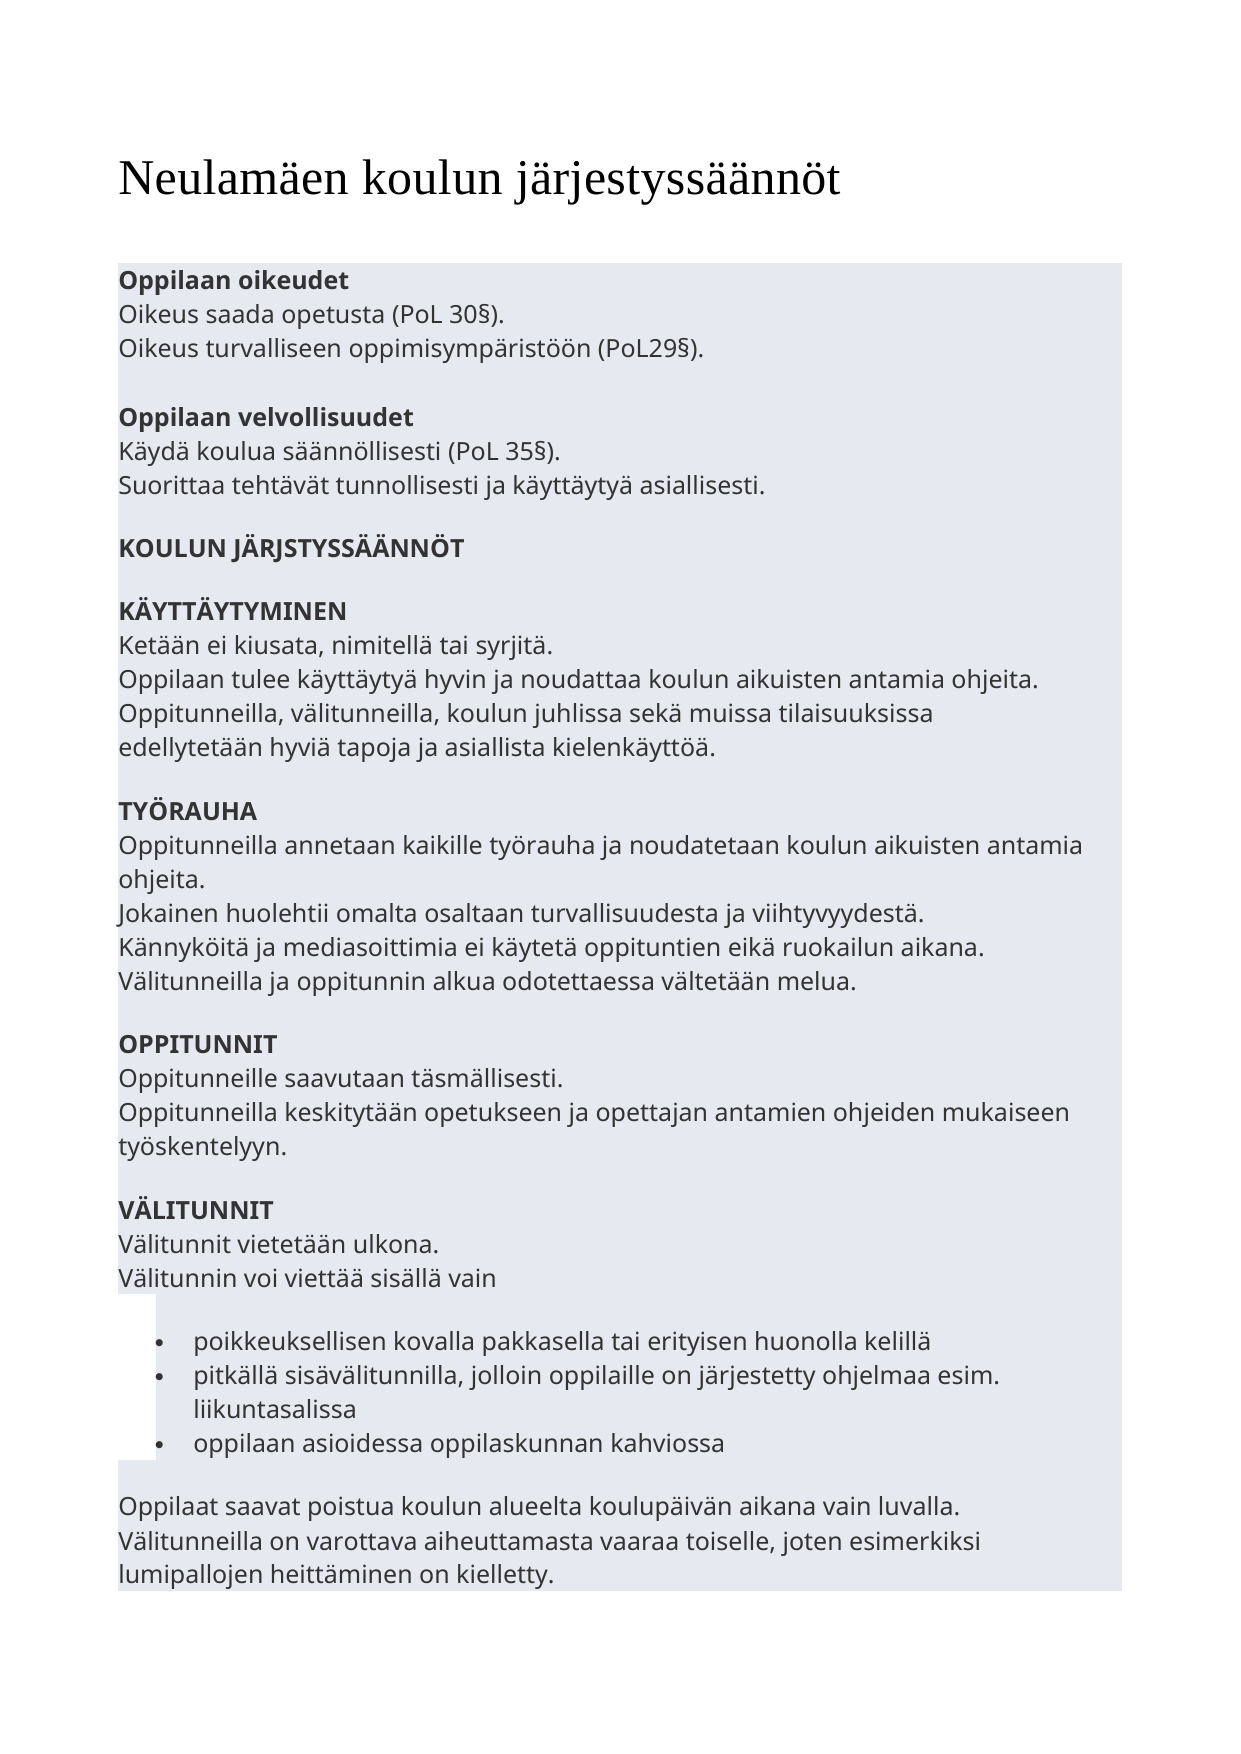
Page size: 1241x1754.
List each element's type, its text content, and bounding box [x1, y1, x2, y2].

list oppilaan asioidessa oppilaskunnan kahviossa [156, 1426, 1122, 1460]
text VÄLITUNNIT Välitunnit vietetään ulkona. Välitunnin voi viettää sisällä vain [118, 1192, 1122, 1294]
text KOULUN JÄRJSTYSSÄÄNNÖT [118, 531, 1122, 565]
text TYÖRAUHA Oppitunneilla annetaan kaikille työrauha ja noudatetaan koulun aikuisten antamia ohjeita. Jokainen huolehtii omalta osaltaan turvallisuudesta ja viihtyvyydestä. Kännyköitä ja mediasoittimia ei käytetä oppituntien eikä ruokailun aikana. Välitunneilla ja oppitunnin alkua odotettaessa vältetään melua. [118, 793, 1122, 998]
text Neulamäen koulun järjestyssäännöt [118, 148, 1122, 205]
text Oppilaan oikeudet Oikeus saada opetusta (PoL 30§). Oikeus turvalliseen oppimisympäristöön (PoL29§). Oppilaan velvollisuudet Käydä koulua säännöllisesti (PoL 35§). Suorittaa tehtävät tunnollisesti ja käyttäytyä asiallisesti. [118, 263, 1122, 501]
list poikkeuksellisen kovalla pakkasella tai erityisen huonolla kelillä [156, 1324, 1122, 1358]
text OPPITUNNIT Oppitunneille saavutaan täsmällisesti. Oppitunneilla keskitytään opetukseen ja opettajan antamien ohjeiden mukaiseen työskentelyyn. [118, 1027, 1122, 1163]
text KÄYTTÄYTYMINEN Ketään ei kiusata, nimitellä tai syrjitä. Oppilaan tulee käyttäytyä hyvin ja noudattaa koulun aikuisten antamia ohjeita. Oppitunneilla, välitunneilla, koulun juhlissa sekä muissa tilaisuuksissa edellytetään hyviä tapoja ja asiallista kielenkäyttöä. [118, 594, 1122, 764]
text Oppilaat saavat poistua koulun alueelta koulupäivän aikana vain luvalla. Välitunneilla on varottava aiheuttamasta vaaraa toiselle, joten esimerkiksi lumipallojen heittäminen on kielletty. [118, 1489, 1122, 1591]
list pitkällä sisävälitunnilla, jolloin oppilaille on järjestetty ohjelmaa esim. liikuntasalissa [156, 1358, 1122, 1426]
